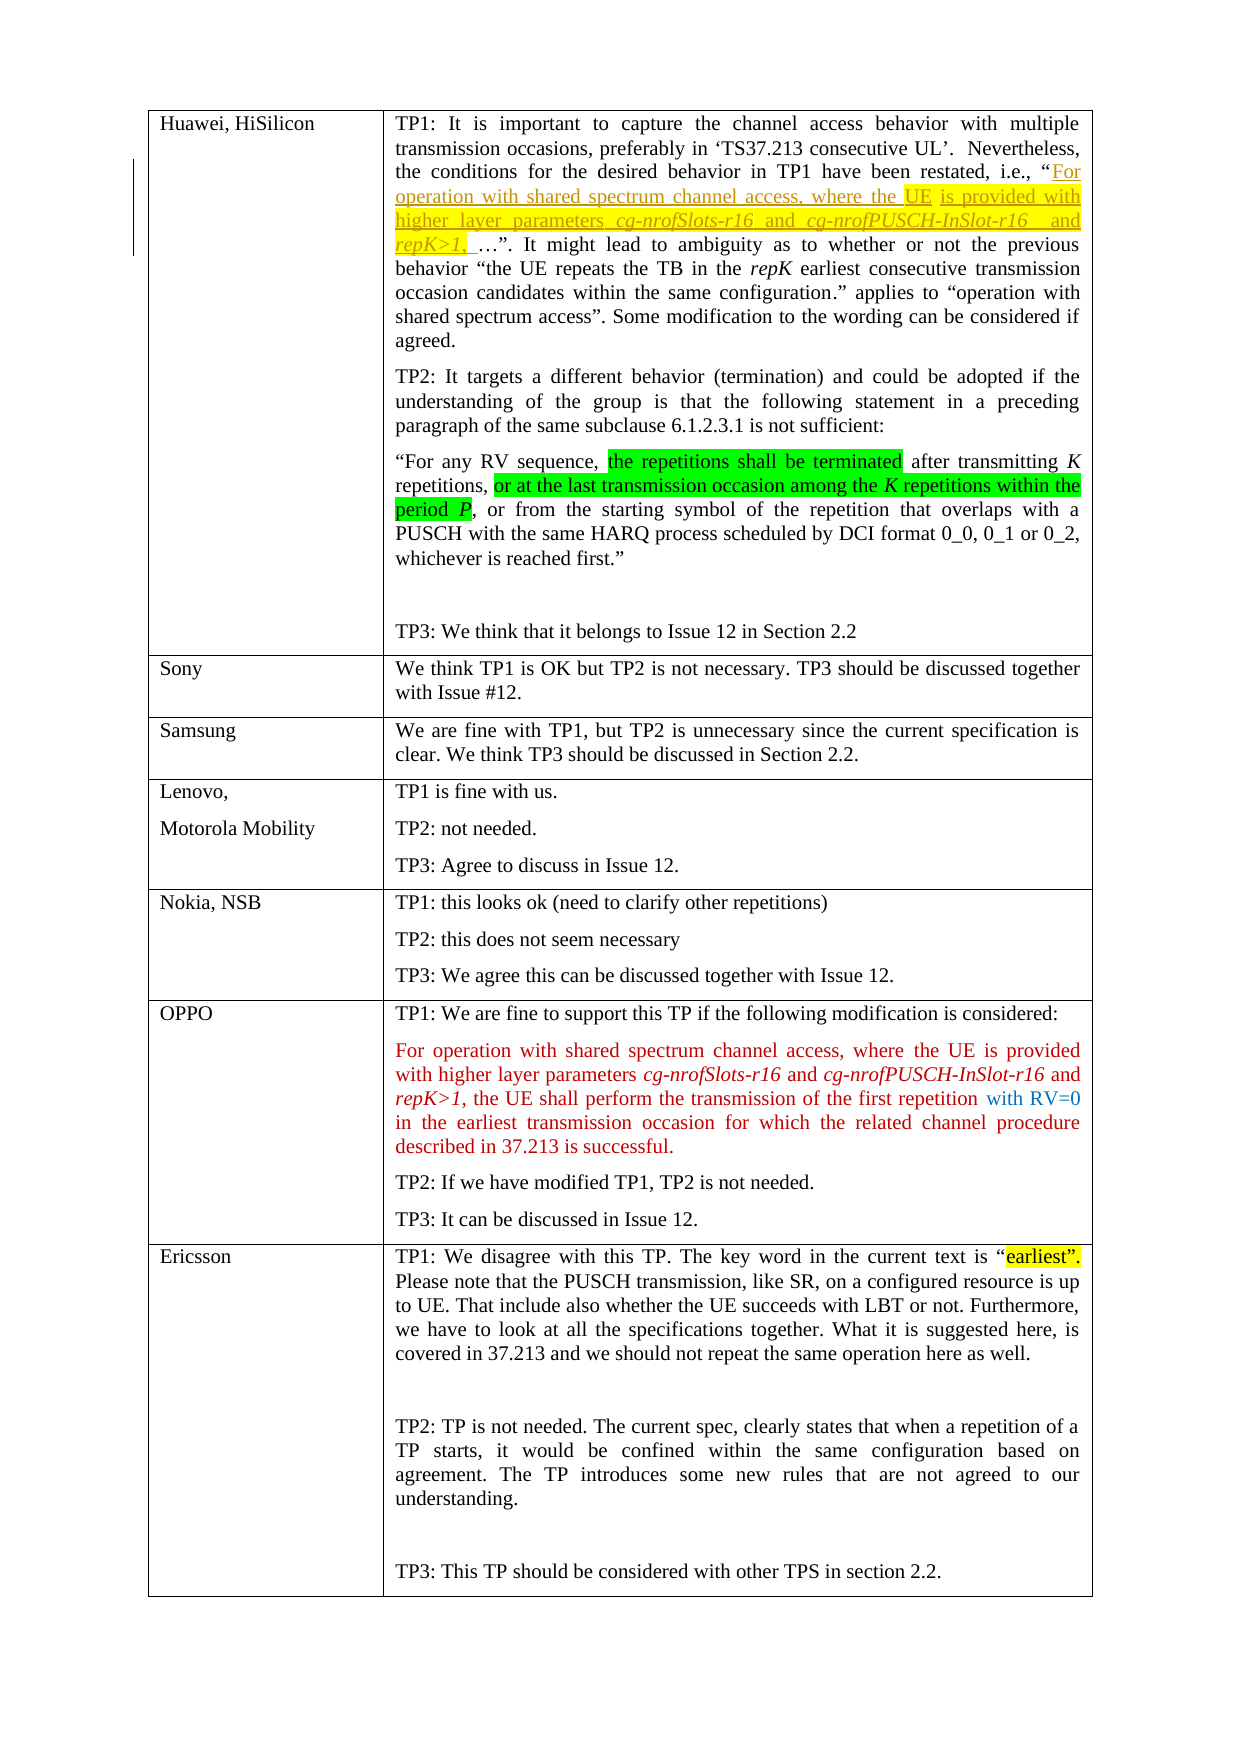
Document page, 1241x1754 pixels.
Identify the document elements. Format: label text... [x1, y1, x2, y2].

table_cell TP1: It is important to capture the channel access behavior with multiple transmission occasions, preferably in ‘TS37.213 consecutive UL’. Nevertheless, the conditions for the desired behavior in TP1 have been restated, i.e., “ …”. It might lead to ambiguity as to whether or not the previous behavior “the UE repeats the TB in the repK earliest consecutive transmission occasion candidates within the same configuration.” applies to “operation with shared spectrum access”. Some modification to the wording can be considered if agreed. TP2: It targets a different behavior (termination) and could be adopted if the understanding of the group is that the following statement in a preceding paragraph of the same subclause 6.1.2.3.1 is not sufficient: “For any RV sequence, the repetitions shall be terminated after transmitting K repetitions, or at the last transmission occasion among the K repetitions within the period P, or from the starting symbol of the repetition that overlaps with a PUSCH with the same HARQ process scheduled by DCI format 0_0, 0_1 or 0_2, whichever is reached first.” TP3: We think that it belongs to Issue 12 in Section 2.2 [384, 111, 1092, 655]
table_cell TP1: We disagree with this TP. The key word in the current text is “earliest”. Please note that the PUSCH transmission, like SR, on a configured resource is up to UE. That include also whether the UE succeeds with LBT or not. Furthermore, we have to look at all the specifications together. What it is suggested here, is covered in 37.213 and we should not repeat the same operation here as well. TP2: TP is not needed. The current spec, clearly states that when a repetition of a TP starts, it would be confined within the same configuration based on agreement. The TP introduces some new rules that are not agreed to our understanding. TP3: This TP should be considered with other TPS in section 2.2. [384, 1245, 1092, 1596]
table_cell TP1: this looks ok (need to clarify other repetitions) TP2: this does not seem necessary TP3: We agree this can be discussed together with Issue 12. [384, 890, 1092, 1000]
table_cell We are fine with TP1, but TP2 is unnecessary since the current specification is clear. We think TP3 should be discussed in Section 2.2. [384, 718, 1092, 778]
table_cell Nokia, NSB [149, 890, 383, 1000]
table_cell We think TP1 is OK but TP2 is not necessary. TP3 should be discussed together with Issue #12. [384, 656, 1092, 717]
table_cell Sony [149, 656, 383, 717]
table_cell Samsung [149, 718, 383, 778]
table_cell TP1 is fine with us. TP2: not needed. TP3: Agree to discuss in Issue 12. [384, 780, 1092, 889]
table_cell Lenovo, Motorola Mobility [149, 780, 383, 889]
table_cell OPPO [149, 1001, 383, 1243]
table_cell Huawei, HiSilicon [149, 111, 383, 655]
table_cell Ericsson [149, 1245, 383, 1596]
table_cell TP1: We are fine to support this TP if the following modification is considered: For operation with shared spectrum channel access, where the UE is provided with higher layer parameters cg-nrofSlots-r16 and cg-nrofPUSCH-InSlot-r16 and repK>1, the UE shall perform the transmission of the first repetition with RV=0 in the earliest transmission occasion for which the related channel procedure described in 37.213 is successful. TP2: If we have modified TP1, TP2 is not needed. TP3: It can be discussed in Issue 12. [384, 1001, 1092, 1243]
